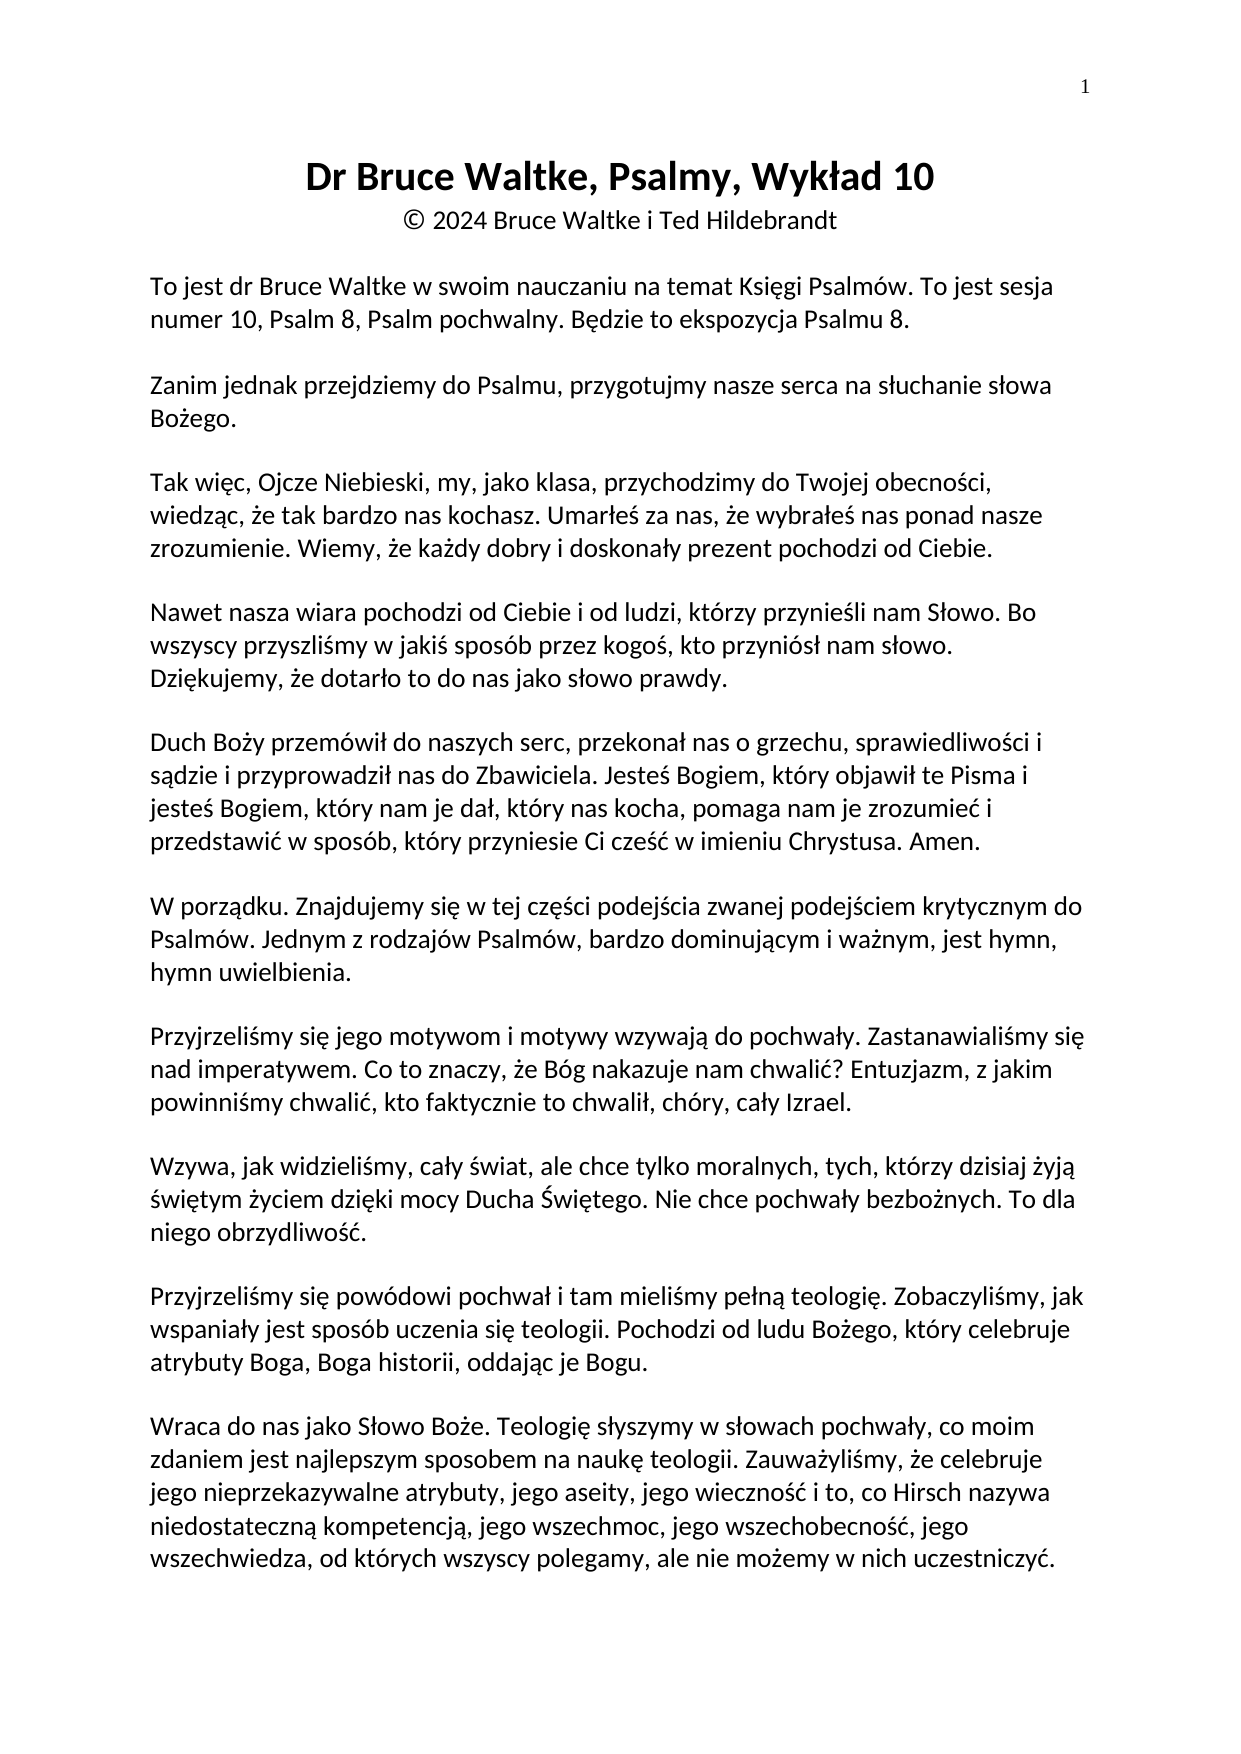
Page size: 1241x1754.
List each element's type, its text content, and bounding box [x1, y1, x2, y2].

text © 2024 Bruce Waltke i Ted Hildebrandt [150, 201, 1090, 238]
text Przyjrzeliśmy się powódowi pochwał i tam mieliśmy pełną teologię. Zobaczyliśmy, jak wspaniały jest sposób uczenia się teologii. Pochodzi od ludu Bożego, który celebruje atrybuty Boga, Boga historii, oddając je Bogu. [150, 1279, 1090, 1378]
text Tak więc, Ojcze Niebieski, my, jako klasa, przychodzimy do Twojej obecności, wiedząc, że tak bardzo nas kochasz. Umarłeś za nas, że wybrałeś nas ponad nasze zrozumienie. Wiemy, że każdy dobry i doskonały prezent pochodzi od Ciebie. [150, 465, 1090, 564]
text Przyjrzeliśmy się jego motywom i motywy wzywają do pochwały. Zastanawialiśmy się nad imperatywem. Co to znaczy, że Bóg nakazuje nam chwalić? Entuzjazm, z jakim powinniśmy chwalić, kto faktycznie to chwalił, chóry, cały Izrael. [150, 1019, 1090, 1118]
text Wzywa, jak widzieliśmy, cały świat, ale chce tylko moralnych, tych, którzy dzisiaj żyją świętym życiem dzięki mocy Ducha Świętego. Nie chce pochwały bezbożnych. To dla niego obrzydliwość. [150, 1149, 1090, 1248]
text Wraca do nas jako Słowo Boże. Teologię słyszymy w słowach pochwały, co moim zdaniem jest najlepszym sposobem na naukę teologii. Zauważyliśmy, że celebruje jego nieprzekazywalne atrybuty, jego aseity, jego wieczność i to, co Hirsch nazywa niedostateczną kompetencją, jego wszechmoc, jego wszechobecność, jego wszechwiedza, od których wszyscy polegamy, ale nie możemy w nich uczestniczyć. [150, 1409, 1090, 1575]
text Duch Boży przemówił do naszych serc, przekonał nas o grzechu, sprawiedliwości i sądzie i przyprowadził nas do Zbawiciela. Jesteś Bogiem, który objawił te Pisma i jesteś Bogiem, który nam je dał, który nas kocha, pomaga nam je zrozumieć i przedstawić w sposób, który przyniesie Ci cześć w imieniu Chrystusa. Amen. [150, 726, 1090, 858]
text Zanim jednak przejdziemy do Psalmu, przygotujmy nasze serca na słuchanie słowa Bożego. [150, 368, 1090, 434]
text To jest dr Bruce Waltke w swoim nauczaniu na temat Księgi Psalmów. To jest sesja numer 10, Psalm 8, Psalm pochwalny. Będzie to ekspozycja Psalmu 8. [150, 269, 1090, 335]
text Dr Bruce Waltke, Psalmy, Wykład 10 [150, 150, 1090, 201]
text Nawet nasza wiara pochodzi od Ciebie i od ludzi, którzy przynieśli nam Słowo. Bo wszyscy przyszliśmy w jakiś sposób przez kogoś, kto przyniósł nam słowo. Dziękujemy, że dotarło to do nas jako słowo prawdy. [150, 595, 1090, 694]
text W porządku. Znajdujemy się w tej części podejścia zwanej podejściem krytycznym do Psalmów. Jednym z rodzajów Psalmów, bardzo dominującym i ważnym, jest hymn, hymn uwielbienia. [150, 889, 1090, 988]
